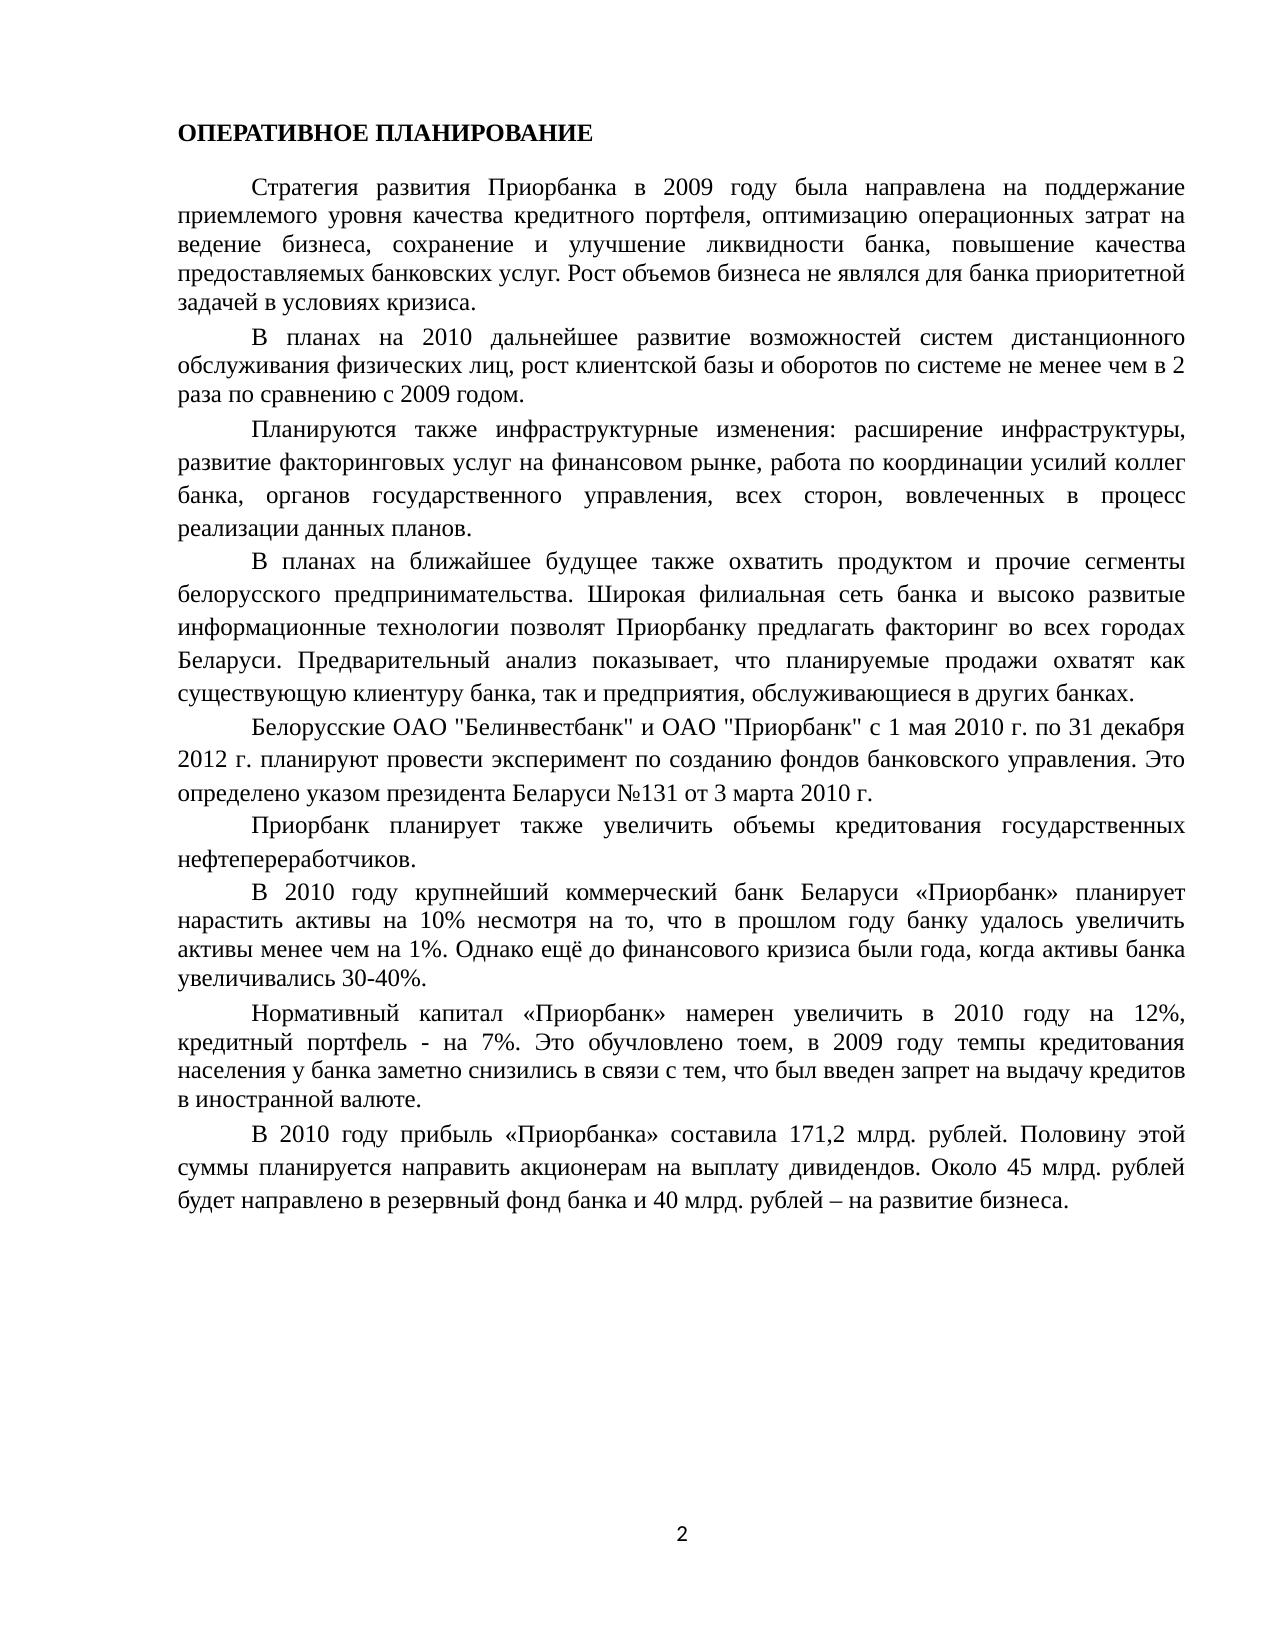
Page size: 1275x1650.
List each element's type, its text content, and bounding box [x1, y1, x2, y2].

subtitle В 2010 году крупнейший коммерческий банк Беларуси «Приорбанк» планирует нарастить активы на 10% несмотря на то, что в прошлом году банку удалось увеличить активы менее чем на 1%. Однако ещё до финансового кризиса были года, когда активы банка увеличивались 30-40%. [177, 877, 1186, 992]
subtitle В планах на 2010 дальнейшее развитие возможностей систем дистанционного обслуживания физических лиц, рост клиентской базы и оборотов по системе не менее чем в 2 раза по сравнению с 2009 годом. [177, 322, 1186, 408]
text Планируются также инфраструктурные изменения: расширение инфраструктуры, развитие факторинговых услуг на финансовом рынке, работа по координации усилий коллег банка, органов государственного управления, всех сторон, вовлеченных в процесс реализации данных планов. [177, 414, 1186, 542]
text Приорбанк планирует также увеличить объемы кредитования государственных нефтепереработчиков. [177, 811, 1186, 872]
subtitle Стратегия развития Приорбанка в 2009 году была направлена на поддержание приемлемого уровня качества кредитного портфеля, оптимизацию операционных затрат на ведение бизнеса, сохранение и улучшение ликвидности банка, повышение качества предоставляемых банковских услуг. Рост объемов бизнеса не являлся для банка приоритетной задачей в условиях кризиса. [177, 172, 1186, 316]
subtitle ОПЕРАТИВНОЕ ПЛАНИРОВАНИЕ [177, 118, 1186, 147]
text В планах на ближайшее будущее также охватить продуктом и прочие сегменты белорусского предпринимательства. Широкая филиальная сеть банка и высоко развитые информационные технологии позволят Приорбанку предлагать факторинг во всех городах Беларуси. Предварительный анализ показывает, что планируемые продажи охватят как существующую клиентуру банка, так и предприятия, обслуживающиеся в других банках. [177, 546, 1186, 707]
text Белорусские ОАО "Белинвестбанк" и ОАО "Приорбанк" с 1 мая 2010 г. по 31 декабря 2012 г. планируют провести эксперимент по созданию фондов банковского управления. Это определено указом президента Беларуси №131 от 3 марта 2010 г. [177, 712, 1186, 806]
subtitle Нормативный капитал «Приорбанк» намерен увеличить в 2010 году на 12%, кредитный портфель - на 7%. Это обучловлено тоем, в 2009 году темпы кредитования населения у банка заметно снизились в связи с тем, что был введен запрет на выдачу кредитов в иностранной валюте. [177, 998, 1186, 1113]
subtitle В 2010 году прибыль «Приорбанка» составила 171,2 млрд. рублей. Половину этой суммы планируется направить акционерам на выплату дивидендов. Около 45 млрд. рублей будет направлено в резервный фонд банка и 40 млрд. рублей – на развитие бизнеса. [177, 1119, 1186, 1214]
